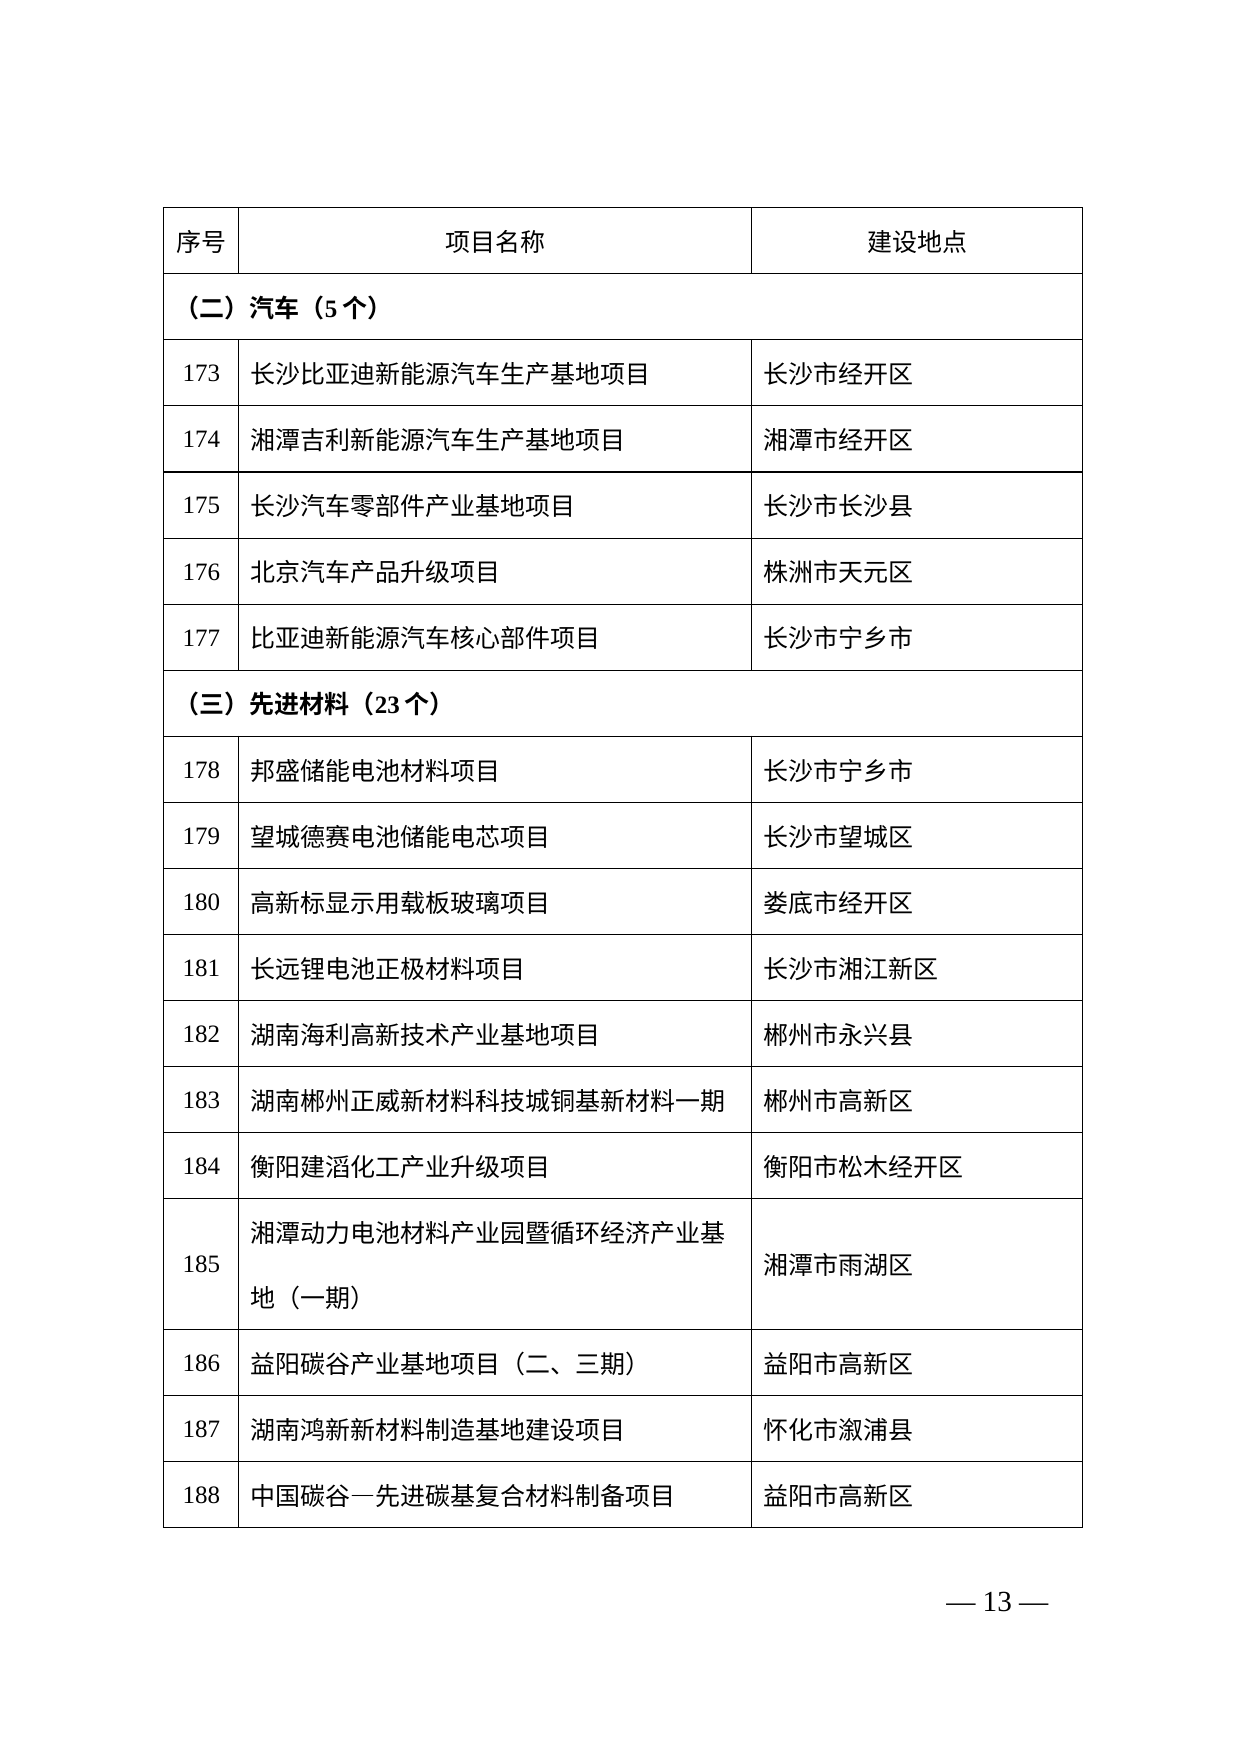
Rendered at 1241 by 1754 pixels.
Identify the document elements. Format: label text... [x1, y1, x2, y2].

table_cell 怀化市溆浦县 [752, 1396, 1082, 1461]
table_cell 185 [164, 1199, 238, 1329]
table_cell 益阳市高新区 [752, 1462, 1082, 1527]
table_cell 益阳市高新区 [752, 1330, 1082, 1395]
table_cell 181 [164, 935, 238, 1000]
table_cell 株洲市天元区 [752, 539, 1082, 603]
table_cell 郴州市高新区 [752, 1067, 1082, 1132]
table_cell 高新标显示用载板玻璃项目 [239, 869, 751, 934]
table_header 项目名称 [239, 208, 751, 273]
table_cell 179 [164, 803, 238, 868]
table_cell 174 [164, 406, 238, 471]
table_cell 北京汽车产品升级项目 [239, 539, 751, 603]
table_cell 长沙比亚迪新能源汽车生产基地项目 [239, 340, 751, 405]
table_cell 衡阳建滔化工产业升级项目 [239, 1133, 751, 1198]
table_cell 衡阳市松木经开区 [752, 1133, 1082, 1198]
table_cell 湘潭市雨湖区 [752, 1199, 1082, 1329]
table_cell 湖南海利高新技术产业基地项目 [239, 1001, 751, 1066]
table_cell 比亚迪新能源汽车核心部件项目 [239, 605, 751, 669]
table_cell 娄底市经开区 [752, 869, 1082, 934]
table_cell 184 [164, 1133, 238, 1198]
table_cell 湘潭市经开区 [752, 406, 1082, 471]
table_cell 183 [164, 1067, 238, 1132]
table_cell 长沙市望城区 [752, 803, 1082, 868]
table_cell 长沙汽车零部件产业基地项目 [239, 473, 751, 537]
table_cell 湘潭吉利新能源汽车生产基地项目 [239, 406, 751, 471]
table_cell 望城德赛电池储能电芯项目 [239, 803, 751, 868]
table_cell 长沙市经开区 [752, 340, 1082, 405]
table_cell 177 [164, 605, 238, 669]
table_cell 湘潭动力电池材料产业园暨循环经济产业基地（一期） [239, 1199, 751, 1329]
table_cell （二）汽车（5个） [164, 274, 1082, 339]
table_cell 湖南郴州正威新材料科技城铜基新材料一期 [239, 1067, 751, 1132]
table_cell 180 [164, 869, 238, 934]
table_cell 长沙市宁乡市 [752, 737, 1082, 802]
table_cell 长沙市湘江新区 [752, 935, 1082, 1000]
table_cell 中国碳谷—先进碳基复合材料制备项目 [239, 1462, 751, 1527]
table_cell 178 [164, 737, 238, 802]
table_cell 郴州市永兴县 [752, 1001, 1082, 1066]
table_cell 长远锂电池正极材料项目 [239, 935, 751, 1000]
table_header 建设地点 [752, 208, 1082, 273]
table_cell 益阳碳谷产业基地项目（二、三期） [239, 1330, 751, 1395]
table_cell 186 [164, 1330, 238, 1395]
table_cell 173 [164, 340, 238, 405]
table_cell 187 [164, 1396, 238, 1461]
table_cell 176 [164, 539, 238, 603]
table_cell 175 [164, 473, 238, 537]
table_cell 182 [164, 1001, 238, 1066]
table_cell 邦盛储能电池材料项目 [239, 737, 751, 802]
table_cell 188 [164, 1462, 238, 1527]
table_cell 长沙市长沙县 [752, 473, 1082, 537]
table_header 序号 [164, 208, 238, 273]
table_cell 湖南鸿新新材料制造基地建设项目 [239, 1396, 751, 1461]
table_cell 长沙市宁乡市 [752, 605, 1082, 669]
table_cell （三）先进材料（23个） [164, 671, 1082, 736]
